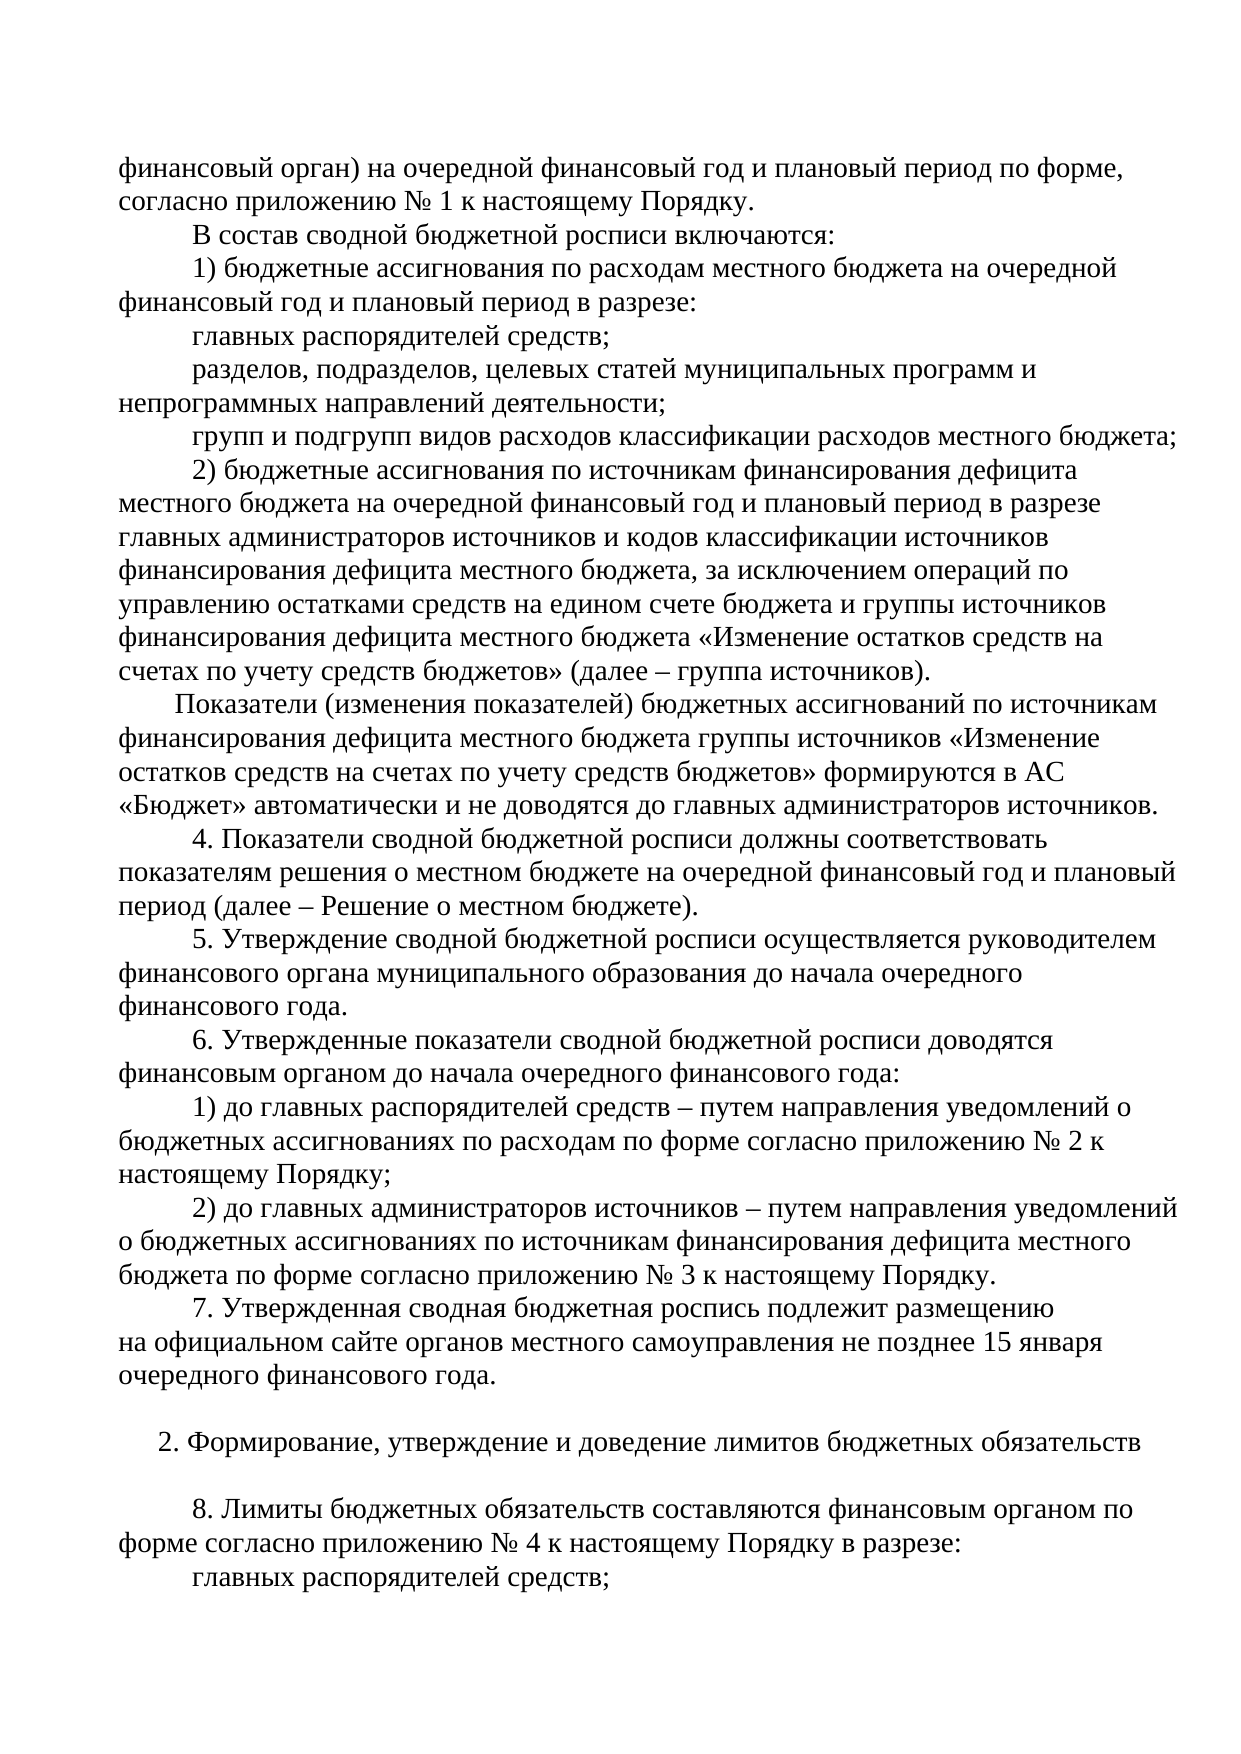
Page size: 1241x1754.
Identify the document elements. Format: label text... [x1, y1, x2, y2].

text В состав сводной бюджетной росписи включаются: [118, 217, 1181, 251]
text 5. Утверждение сводной бюджетной росписи осуществляется руководителем финансового органа муниципального образования до начала очередного финансового года. [118, 921, 1181, 1022]
text 2) до главных администраторов источников – путем направления уведомлений о бюджетных ассигнованиях по источникам финансирования дефицита местного бюджета по форме согласно приложению № 3 к настоящему Порядку. [118, 1190, 1181, 1290]
text 4. Показатели сводной бюджетной росписи должны соответствовать показателям решения о местном бюджете на очередной финансовый год и плановый период (далее – Решение о местном бюджете). [118, 821, 1181, 921]
text разделов, подразделов, целевых статей муниципальных программ и непрограммных направлений деятельности; [118, 351, 1181, 418]
text 6. Утвержденные показатели сводной бюджетной росписи доводятся финансовым органом до начала очередного финансового года: [118, 1022, 1181, 1089]
text 1) до главных распорядителей средств – путем направления уведомлений о бюджетных ассигнованиях по расходам по форме согласно приложению № 2 к настоящему Порядку; [118, 1089, 1181, 1190]
text групп и подгрупп видов расходов классификации расходов местного бюджета; [118, 418, 1181, 452]
text 2. Формирование, утверждение и доведение лимитов бюджетных обязательств [118, 1424, 1181, 1458]
text 8. Лимиты бюджетных обязательств составляются финансовым органом по форме согласно приложению № 4 к настоящему Порядку в разрезе: [118, 1492, 1181, 1559]
text главных распорядителей средств; [118, 318, 1181, 351]
text 2) бюджетные ассигнования по источникам финансирования дефицита местного бюджета на очередной финансовый год и плановый период в разрезе главных администраторов источников и кодов классификации источников финансирования дефицита местного бюджета, за исключением операций по управлению остатками средств на едином счете бюджета и группы источников финансирования дефицита местного бюджета «Изменение остатков средств на счетах по учету средств бюджетов» (далее – группа источников). [118, 452, 1181, 687]
text главных распорядителей средств; [118, 1559, 1181, 1592]
text 7. Утвержденная сводная бюджетная роспись подлежит размещению на официальном сайте органов местного самоуправления не позднее 15 января очередного финансового года. [118, 1290, 1181, 1391]
text Показатели (изменения показателей) бюджетных ассигнований по источникам финансирования дефицита местного бюджета группы источников «Изменение остатков средств на счетах по учету средств бюджетов» формируются в АС «Бюджет» автоматически и не доводятся до главных администраторов источников. [118, 687, 1181, 821]
text 1) бюджетные ассигнования по расходам местного бюджета на очередной финансовый год и плановый период в разрезе: [118, 251, 1181, 318]
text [118, 150, 1181, 217]
